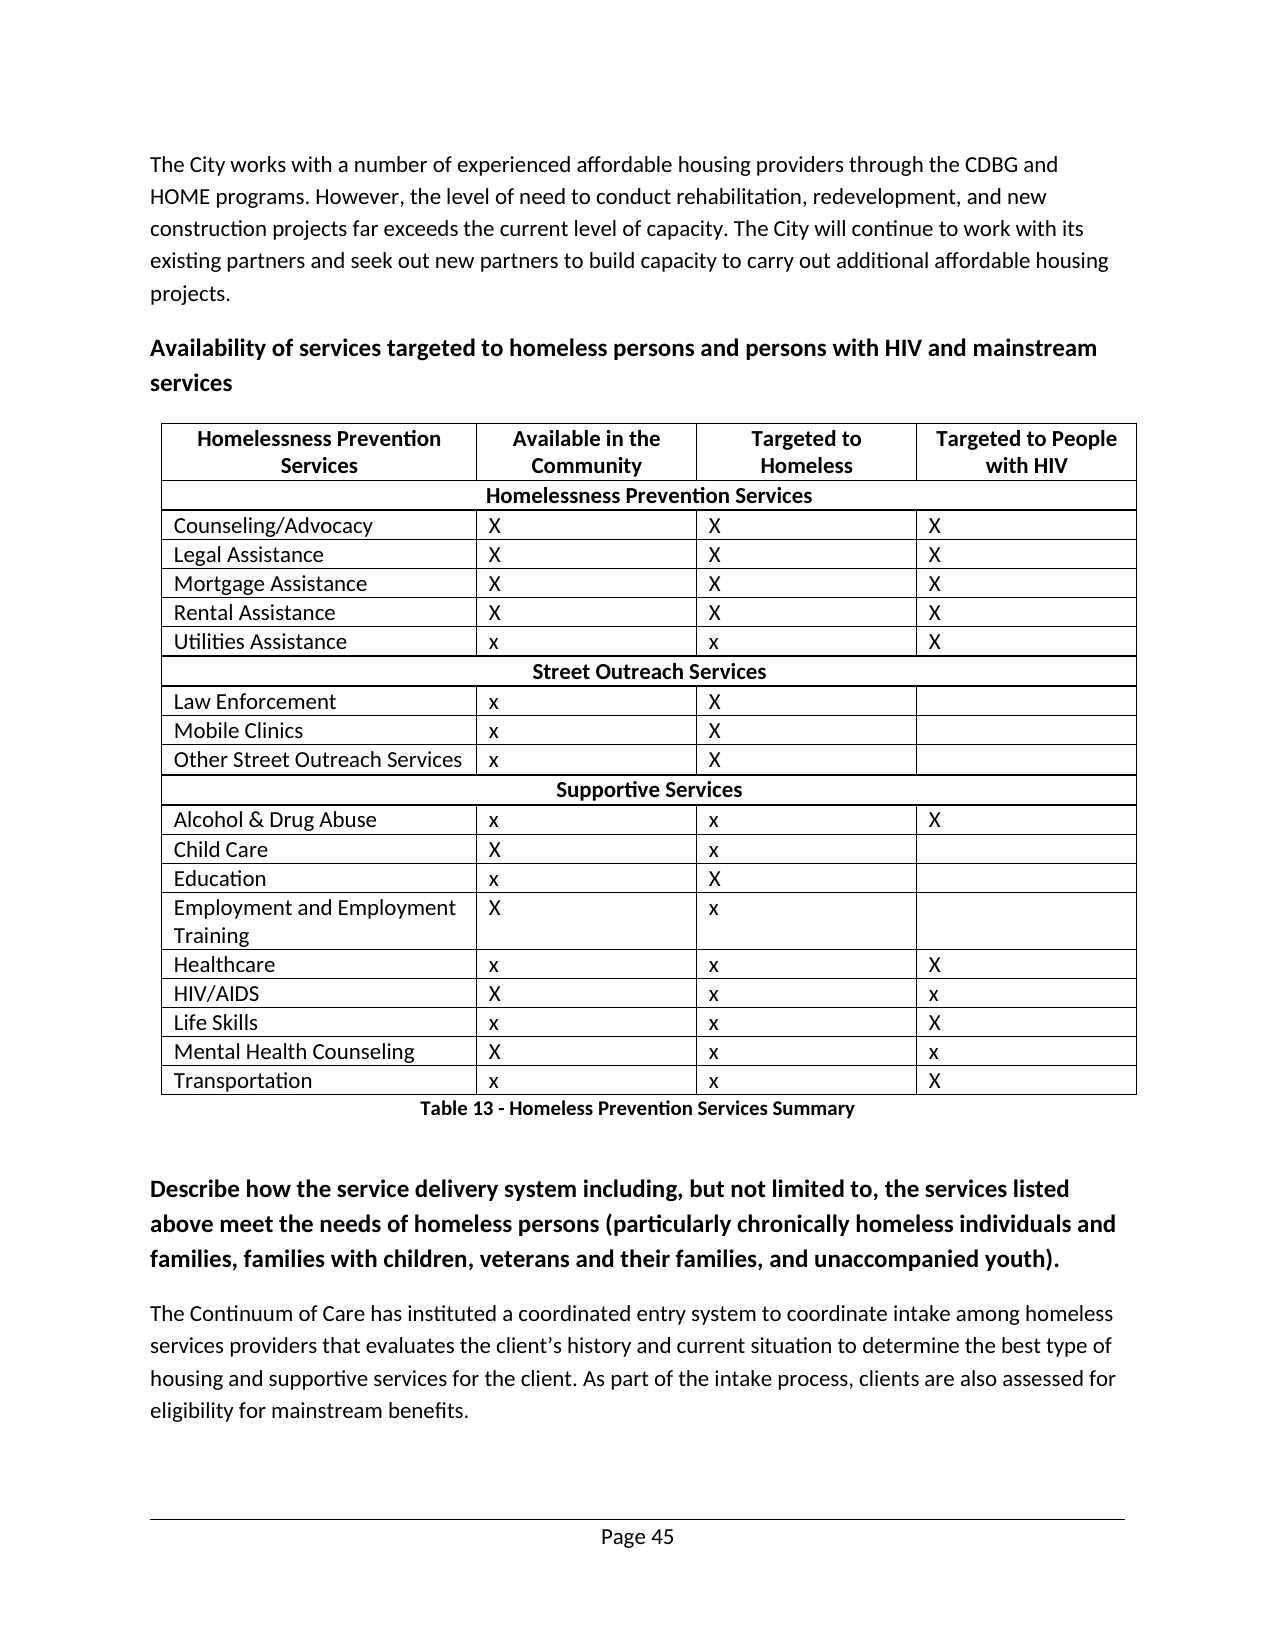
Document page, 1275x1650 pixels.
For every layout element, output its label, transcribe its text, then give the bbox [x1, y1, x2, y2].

table_cell [917, 687, 1136, 715]
table_cell x [477, 687, 696, 715]
table_cell Homelessness Prevention Services [162, 481, 1136, 509]
subtitle Describe how the service delivery system including, but not limited to, the services listed above meet the needs of homeless persons (particularly chronically homeless individuals and families, families with children, veterans and their families, and unaccompanied youth). [150, 1174, 1125, 1274]
table_header Homelessness Prevention Services [162, 424, 476, 480]
table_cell Rental Assistance [162, 598, 476, 626]
table_header Targeted to People with HIV [917, 424, 1136, 480]
table_cell Mobile Clinics [162, 716, 476, 744]
table_header Available in the Community [477, 424, 696, 480]
text The City works with a number of experienced affordable housing providers through the CDBG and HOME programs. However, the level of need to conduct rehabilitation, redevelopment, and new construction projects far exceeds the current level of capacity. The City will continue to work with its existing partners and seek out new partners to build capacity to carry out additional affordable housing projects. [150, 150, 1125, 307]
table_cell x [477, 716, 696, 744]
table_cell X [917, 806, 1136, 834]
table_cell Legal Assistance [162, 540, 476, 568]
table_cell x [477, 627, 696, 655]
table_header Street Outreach Services [162, 657, 1136, 685]
table_cell x [697, 1066, 916, 1094]
table_cell Other Street Outreach Services [162, 745, 476, 773]
table_cell X [917, 540, 1136, 568]
table_cell [917, 864, 1136, 892]
table_cell Healthcare [162, 950, 476, 978]
table_cell X [697, 687, 916, 715]
table_cell X [917, 569, 1136, 597]
table_cell x [697, 835, 916, 863]
table_cell X [697, 745, 916, 773]
table_cell x [697, 893, 916, 949]
table_header Targeted to Homeless [697, 424, 916, 480]
table_cell X [477, 1037, 696, 1065]
table_cell X [477, 598, 696, 626]
table_cell x [477, 864, 696, 892]
table_cell x [477, 745, 696, 773]
table_cell x [917, 1037, 1136, 1065]
table_cell X [477, 569, 696, 597]
table_cell Law Enforcement [162, 687, 476, 715]
table_cell Child Care [162, 835, 476, 863]
table_cell x [697, 950, 916, 978]
table_cell x [697, 1037, 916, 1065]
table_cell X [477, 835, 696, 863]
table_cell X [917, 1008, 1136, 1036]
table_cell X [697, 540, 916, 568]
table_cell [917, 716, 1136, 744]
table_cell X [697, 598, 916, 626]
table_cell X [917, 950, 1136, 978]
table_cell x [477, 950, 696, 978]
table_cell X [917, 627, 1136, 655]
table_cell x [477, 1008, 696, 1036]
table_cell Alcohol & Drug Abuse [162, 806, 476, 834]
table_cell HIV/AIDS [162, 979, 476, 1007]
table_header Supportive Services [162, 776, 1136, 803]
table_cell X [697, 511, 916, 539]
table_cell Mental Health Counseling [162, 1037, 476, 1065]
table_cell Transportation [162, 1066, 476, 1094]
table_cell Counseling/Advocacy [162, 511, 476, 539]
table_cell X [477, 511, 696, 539]
table_cell x [917, 979, 1136, 1007]
table_cell x [697, 627, 916, 655]
text Table 13 - Homeless Prevention Services Summary [150, 1095, 1125, 1121]
table_cell x [697, 1008, 916, 1036]
table_cell [917, 893, 1136, 949]
table_cell [917, 835, 1136, 863]
table_cell [917, 745, 1136, 773]
subtitle Availability of services targeted to homeless persons and persons with HIV and mainstream services [150, 332, 1125, 397]
table_cell Utilities Assistance [162, 627, 476, 655]
table_cell X [477, 979, 696, 1007]
table_cell x [697, 806, 916, 834]
table_cell X [477, 540, 696, 568]
table_cell X [697, 569, 916, 597]
table_cell Mortgage Assistance [162, 569, 476, 597]
table_cell Life Skills [162, 1008, 476, 1036]
table_cell X [917, 598, 1136, 626]
table_cell X [917, 511, 1136, 539]
table_cell X [697, 716, 916, 744]
table_cell X [477, 893, 696, 949]
table_cell x [477, 1066, 696, 1094]
text The Continuum of Care has instituted a coordinated entry system to coordinate intake among homeless services providers that evaluates the client’s history and current situation to determine the best type of housing and supportive services for the client. As part of the intake process, clients are also assessed for eligibility for mainstream benefits. [150, 1299, 1125, 1424]
table_cell X [697, 864, 916, 892]
table_cell X [917, 1066, 1136, 1094]
table_cell Employment and Employment Training [162, 893, 476, 949]
table_cell Education [162, 864, 476, 892]
table_cell x [697, 979, 916, 1007]
table_cell x [477, 806, 696, 834]
